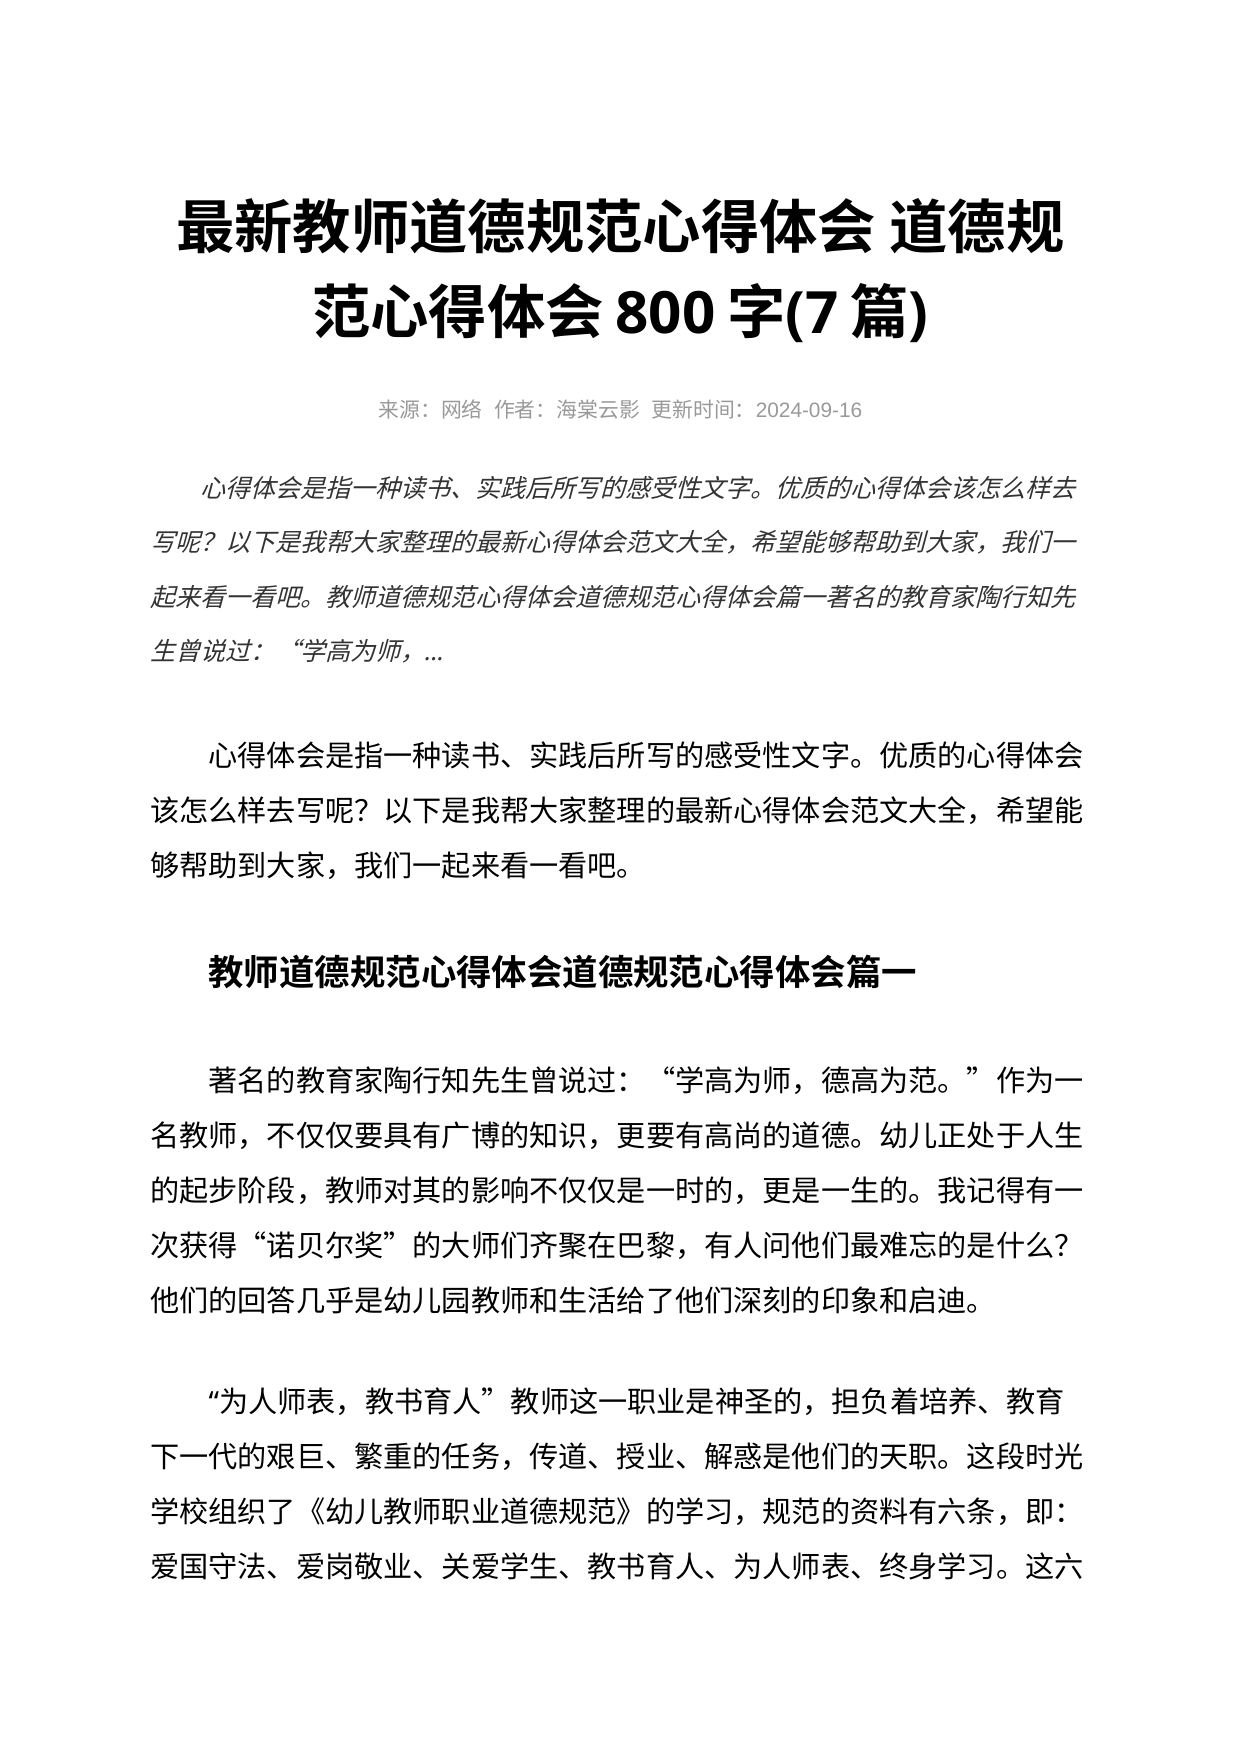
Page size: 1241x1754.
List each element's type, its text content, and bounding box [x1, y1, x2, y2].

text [150, 1379, 1090, 1586]
text 心得体会是指一种读书、实践后所写的感受性文字。优质的心得体会该怎么样去写呢？以下是我帮大家整理的最新心得体会范文大全，希望能够帮助到大家，我们一起来看一看吧。教师道德规范心得体会道德规范心得体会篇一著名的教育家陶行知先生曾说过：“学高为师，... [150, 468, 1090, 668]
text 来源：网络 作者：海棠云影 更新时间：2024-09-16 [150, 397, 1090, 421]
text 著名的教育家陶行知先生曾说过：“学高为师，德高为范。”作为一名教师，不仅仅要具有广博的知识，更要有高尚的道德。幼儿正处于人生的起步阶段，教师对其的影响不仅仅是一时的，更是一生的。我记得有一次获得“诺贝尔奖”的大师们齐聚在巴黎，有人问他们最难忘的是什么？他们的回答几乎是幼儿园教师和生活给了他们深刻的印象和启迪。 [150, 1058, 1090, 1319]
text 心得体会是指一种读书、实践后所写的感受性文字。优质的心得体会该怎么样去写呢？以下是我帮大家整理的最新心得体会范文大全，希望能够帮助到大家，我们一起来看一看吧。 [150, 733, 1090, 885]
subtitle 最新教师道德规范心得体会 道德规范心得体会800字(7篇) [150, 181, 1090, 351]
text 教师道德规范心得体会道德规范心得体会篇一 [150, 944, 1090, 995]
